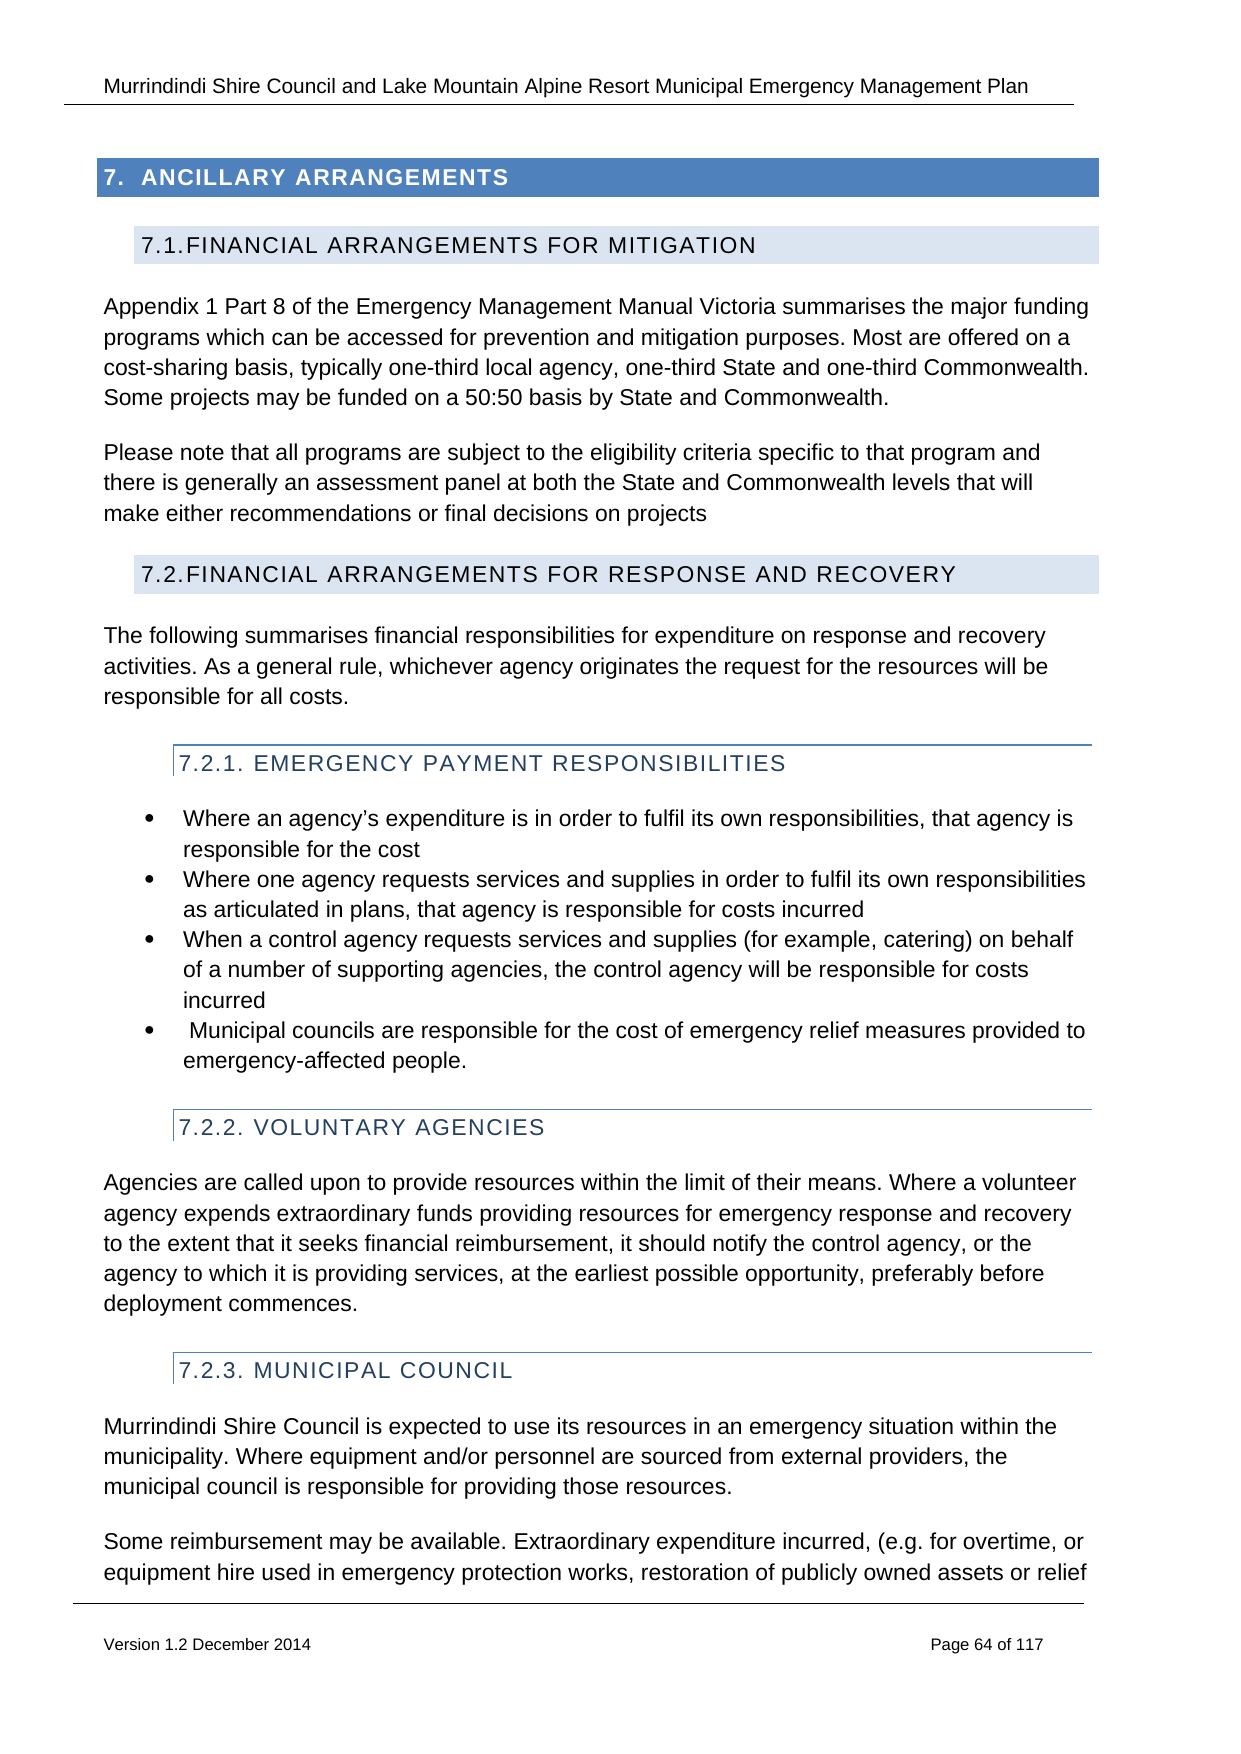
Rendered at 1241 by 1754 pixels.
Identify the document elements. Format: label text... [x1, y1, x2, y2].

list Municipal councils are responsible for the cost of emergency relief measures provided to emergency-affected people. [145, 1017, 1092, 1073]
subtitle Emergency Payment Responsibilities [174, 746, 1092, 776]
text The following summarises financial responsibilities for expenditure on response and recovery activities. As a general rule, whichever agency originates the request for the resources will be responsible for all costs. [103, 622, 1092, 709]
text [103, 1528, 1092, 1585]
subtitle Financial Arrangements For Response and Recovery [141, 561, 1092, 587]
text Agencies are called upon to provide resources within the limit of their means. Where a volunteer agency expends extraordinary funds providing resources for emergency response and recovery to the extent that it seeks financial reimbursement, it should notify the control agency, or the agency to which it is providing services, at the earliest possible opportunity, preferably before deployment commences. [103, 1169, 1092, 1317]
subtitle Municipal Council [174, 1353, 1092, 1384]
subtitle ANCILLARY ARRANGEMENTS [103, 164, 1092, 191]
subtitle Voluntary agencies [174, 1110, 1092, 1141]
text Murrindindi Shire Council is expected to use its resources in an emergency situation within the municipality. Where equipment and/or personnel are sourced from external providers, the municipal council is responsible for providing those resources. [103, 1413, 1092, 1499]
list Where one agency requests services and supplies in order to fulfil its own responsibilities as articulated in plans, that agency is responsible for costs incurred [145, 866, 1092, 922]
subtitle Financial Arrangements for Mitigation [141, 232, 1092, 258]
list Where an agency’s expenditure is in order to fulfil its own responsibilities, that agency is responsible for the cost [145, 805, 1092, 862]
list When a control agency requests services and supplies (for example, catering) on behalf of a number of supporting agencies, the control agency will be responsible for costs incurred [145, 926, 1092, 1013]
text Appendix 1 Part 8 of the Emergency Management Manual Victoria summarises the major funding programs which can be accessed for prevention and mitigation purposes. Most are offered on a cost-sharing basis, typically one-third local agency, one-third State and one-third Commonwealth. Some projects may be funded on a 50:50 basis by State and Commonwealth. [103, 293, 1092, 410]
text Please note that all programs are subject to the eligibility criteria specific to that program and there is generally an assessment panel at both the State and Commonwealth levels that will make either recommendations or final decisions on projects [103, 439, 1092, 526]
